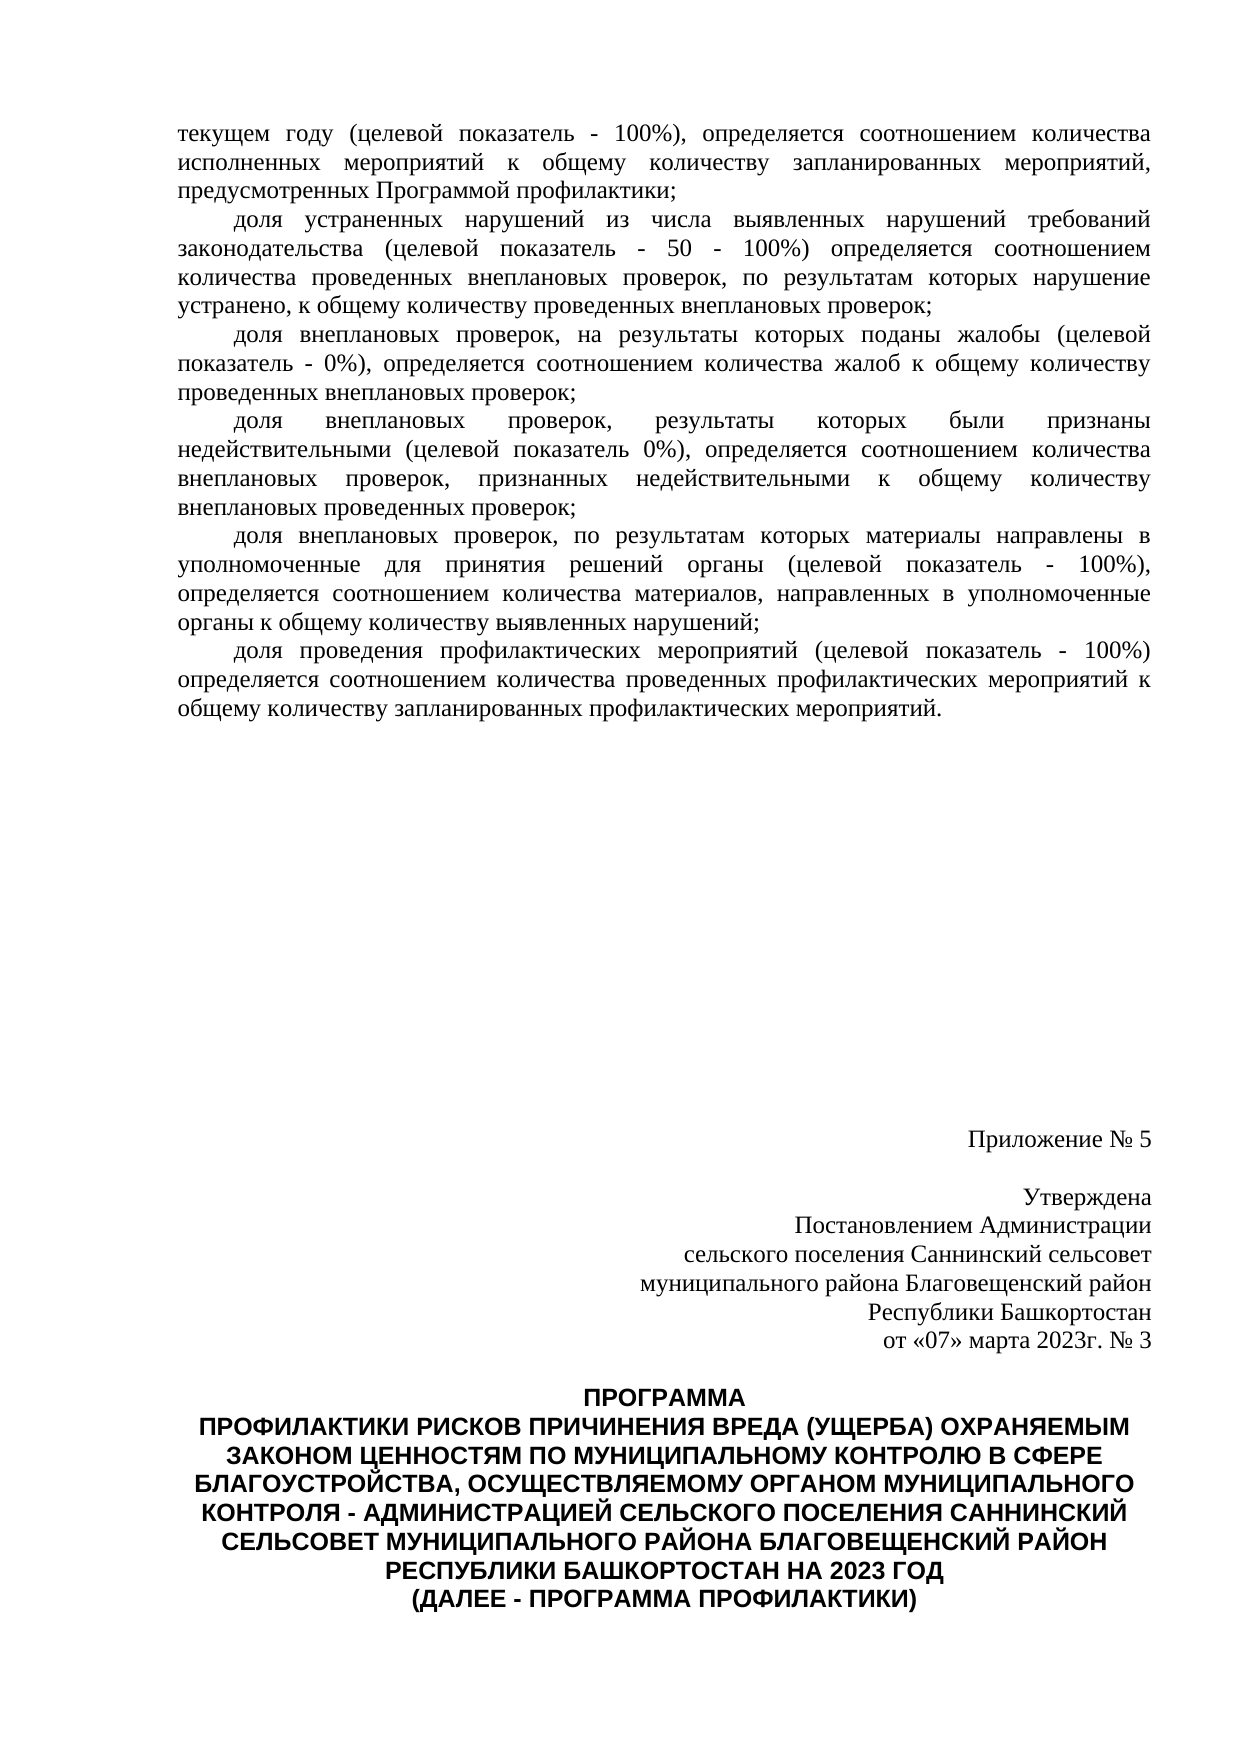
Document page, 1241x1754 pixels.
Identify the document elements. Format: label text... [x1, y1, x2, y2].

title ПРОФИЛАКТИКИ РИСКОВ ПРИЧИНЕНИЯ ВРЕДА (УЩЕРБА) ОХРАНЯЕМЫМ [177, 1412, 1152, 1441]
text сельского поселения Саннинский сельсовет [177, 1239, 1152, 1268]
text от «07» марта 2023г. № 3 [177, 1326, 1152, 1354]
title БЛАГОУСТРОЙСТВА, ОСУЩЕСТВЛЯЕМОМУ ОРГАНОМ МУНИЦИПАЛЬНОГО [177, 1469, 1152, 1498]
text доля проведения профилактических мероприятий (целевой показатель - 100%) определяется соотношением количества проведенных профилактических мероприятий к общему количеству запланированных профилактических мероприятий. [177, 636, 1152, 722]
text Республики Башкортостан [177, 1297, 1152, 1326]
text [177, 118, 1152, 204]
text доля внеплановых проверок, результаты которых были признаны недействительными (целевой показатель 0%), определяется соотношением количества внеплановых проверок, признанных недействительными к общему количеству внеплановых проведенных проверок; [177, 406, 1152, 521]
title КОНТРОЛЯ - АДМИНИСТРАЦИЕЙ СЕЛЬСКОГО ПОСЕЛЕНИЯ САННИНСКИЙ СЕЛЬСОВЕТ МУНИЦИПАЛЬНОГО РАЙОНА БЛАГОВЕЩЕНСКИЙ РАЙОН РЕСПУБЛИКИ БАШКОРТОСТАН НА 2023 ГОД [177, 1498, 1152, 1584]
text Постановлением Администрации [177, 1211, 1152, 1239]
text доля устраненных нарушений из числа выявленных нарушений требований законодательства (целевой показатель - 50 - 100%) определяется соотношением количества проведенных внеплановых проверок, по результатам которых нарушение устранено, к общему количеству проведенных внеплановых проверок; [177, 204, 1152, 319]
text Утверждена [177, 1182, 1152, 1211]
text доля внеплановых проверок, на результаты которых поданы жалобы (целевой показатель - 0%), определяется соотношением количества жалоб к общему количеству проведенных внеплановых проверок; [177, 319, 1152, 406]
text Приложение № 5 [177, 1124, 1152, 1153]
text доля внеплановых проверок, по результатам которых материалы направлены в уполномоченные для принятия решений органы (целевой показатель - 100%), определяется соотношением количества материалов, направленных в уполномоченные органы к общему количеству выявленных нарушений; [177, 521, 1152, 636]
text муниципального района Благовещенский район [177, 1268, 1152, 1297]
title ПРОГРАММА [177, 1383, 1152, 1412]
title ЗАКОНОМ ЦЕННОСТЯМ ПО МУНИЦИПАЛЬНОМУ КОНТРОЛЮ В СФЕРЕ [177, 1441, 1152, 1469]
title (ДАЛЕЕ - ПРОГРАММА ПРОФИЛАКТИКИ) [177, 1584, 1152, 1613]
